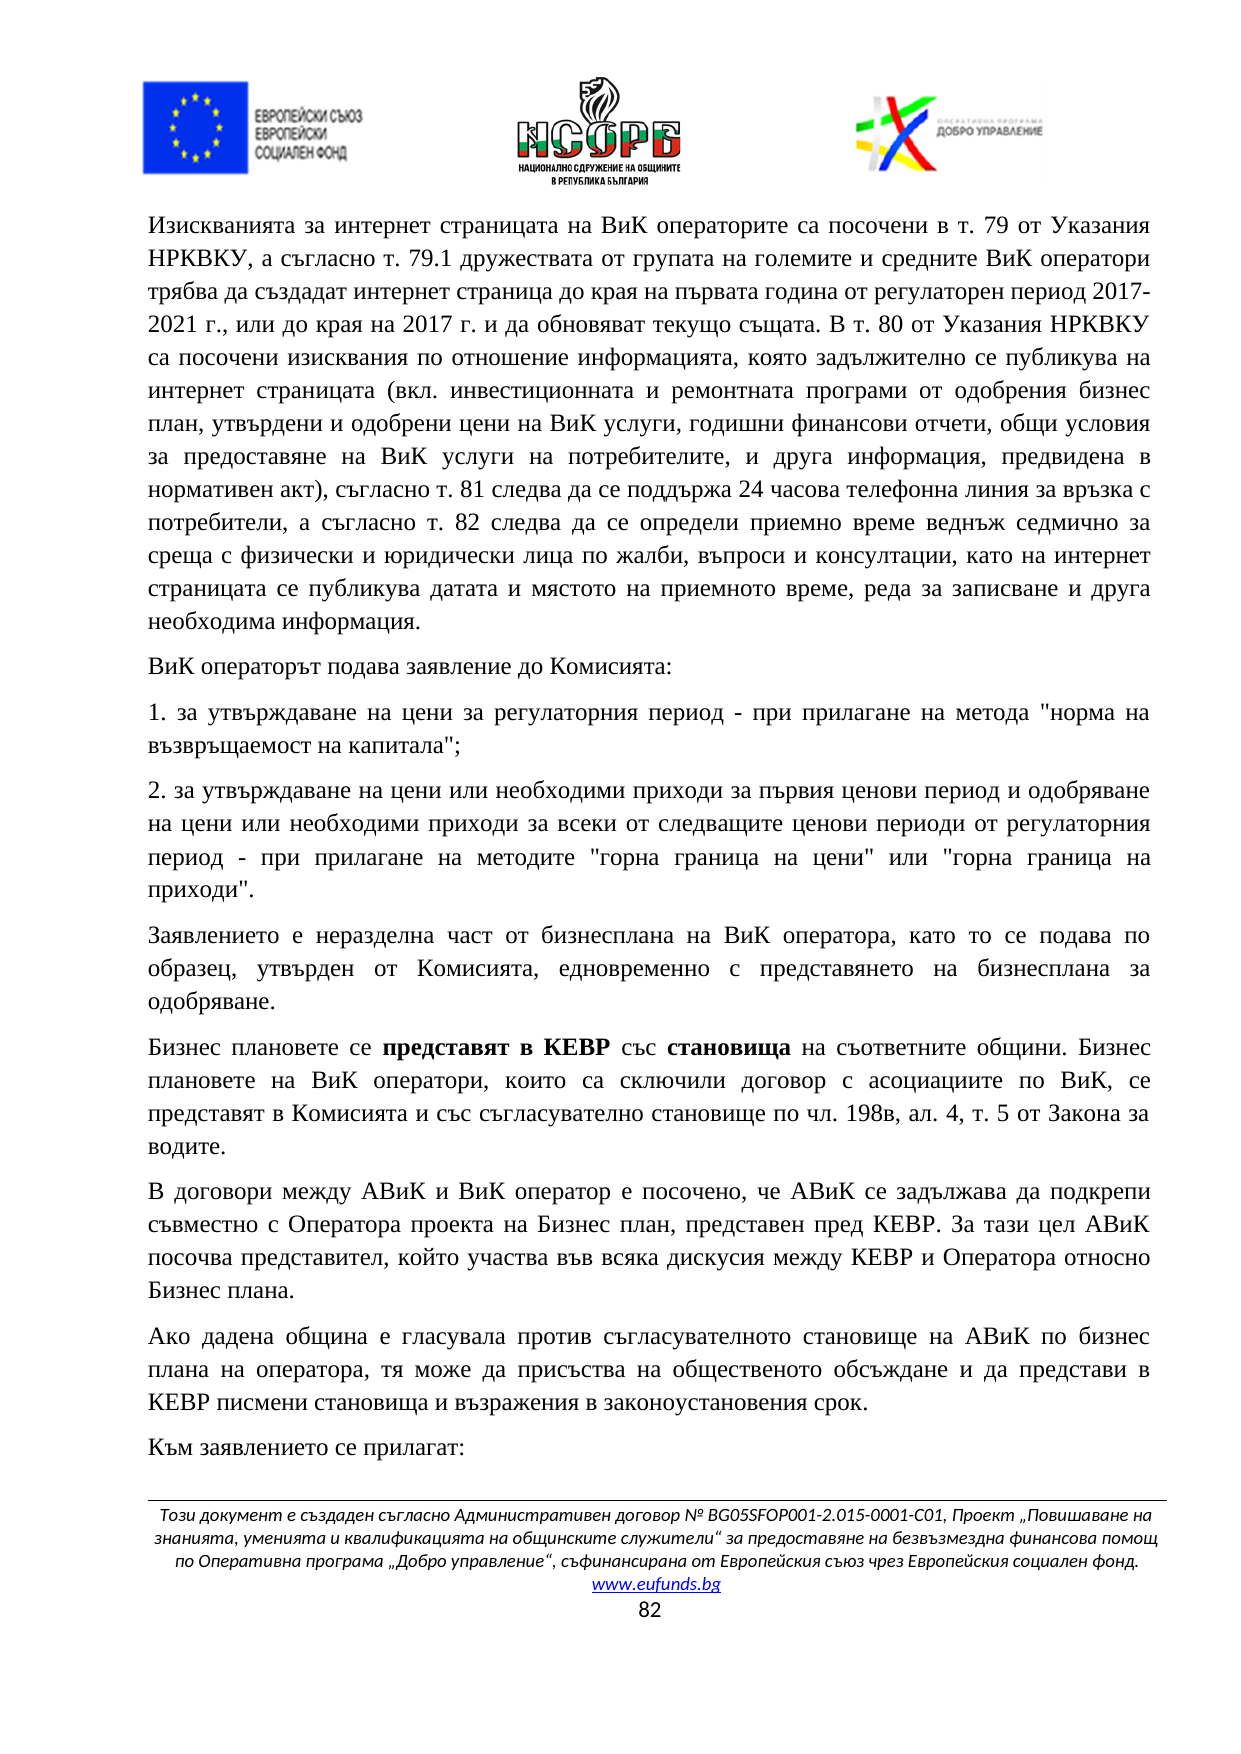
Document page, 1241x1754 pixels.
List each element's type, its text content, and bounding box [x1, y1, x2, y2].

text Изискванията за интернет страницата на ВиК операторите са посочени в т. 79 от Указания НРКВКУ, а съгласно т. 79.1 дружествата от групата на големите и средните ВиК оператори трябва да създадат интернет страница до края на първата година от регулаторен период 2017-2021 г., или до края на 2017 г. и да обновяват текущо същата. В т. 80 от Указания НРКВКУ са посочени изисквания по отношение информацията, която задължително се публикува на интернет страницата (вкл. инвестиционната и ремонтната програми от одобрения бизнес план, утвърдени и одобрени цени на ВиК услуги, годишни финансови отчети, общи условия за предоставяне на ВиК услуги на потребителите, и друга информация, предвидена в нормативен акт), съгласно т. 81 следва да се поддържа 24 часова телефонна линия за връзка с потребители, а съгласно т. 82 следва да се определи приемно време веднъж седмично за среща с физически и юридически лица по жалби, въпроси и консултации, като на интернет страницата се публикува датата и мястото на приемното време, реда за записване и друга необходима информация. [148, 210, 1152, 635]
picture [840, 84, 1048, 185]
text Ако дадена община е гласувала против съгласувателното становище на АВиК по бизнес плана на оператора, тя може да присъства на общественото обсъждане и да представи в КЕВР писмени становища и възражения в законоустановения срок. [148, 1321, 1152, 1416]
text Бизнес плановете се представят в КЕВР със становища на съответните общини. Бизнес плановете на ВиК оператори, които са сключили договор с асоциациите по ВиК, се представят в Комисията и със съгласувателно становище по чл. 198в, ал. 4, т. 5 от Закона за водите. [148, 1032, 1152, 1159]
text Заявлението е неразделна част от бизнесплана на ВиК оператора, като то се подава по образец, утвърден от Комисията, едновременно с представянето на бизнесплана за одобряване. [148, 920, 1152, 1015]
text 1. за утвърждаване на цени за регулаторния период - при прилагане на метода "норма на възвръщаемост на капитала"; [148, 697, 1152, 759]
text ВиК операторът подава заявление до Комисията: [148, 651, 1152, 680]
text В договори между АВиК и ВиК оператор е посочено, че АВиК се задължава да подкрепи съвместно с Оператора проекта на Бизнес план, представен пред КЕВР. За тази цел АВиК посочва представител, който участва във всяка дискусия между КЕВР и Оператора относно Бизнес плана. [148, 1176, 1152, 1304]
text 2. за утвърждаване на цени или необходими приходи за първия ценови период и одобряване на цени или необходими приходи за всеки от следващите ценови периоди от регулаторния период - при прилагане на методите "горна граница на цени" или "горна граница на приходи". [148, 776, 1152, 903]
text Към заявлението се прилагат: [148, 1432, 1152, 1461]
picture [132, 70, 383, 185]
picture [517, 77, 681, 185]
